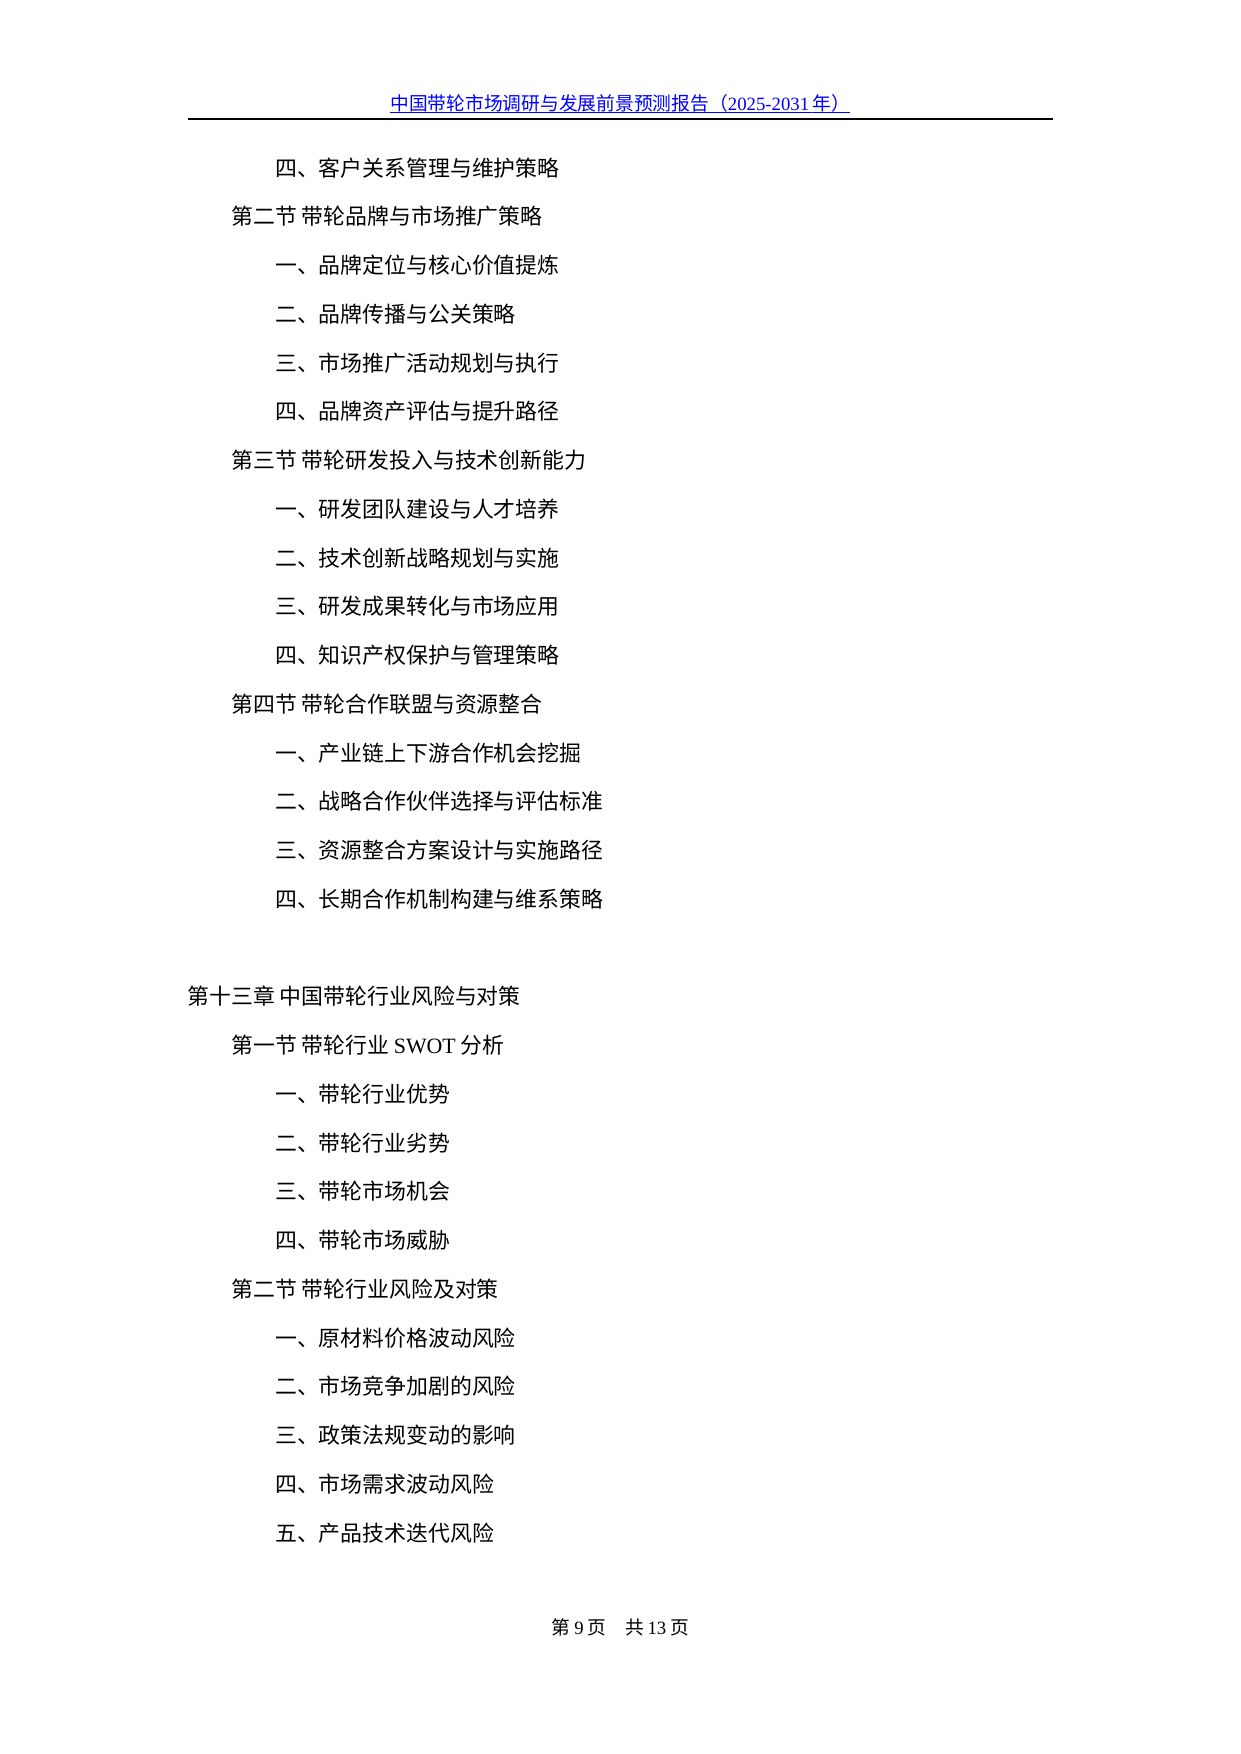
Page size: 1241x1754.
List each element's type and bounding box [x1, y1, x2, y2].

text [187, 150, 1053, 1548]
